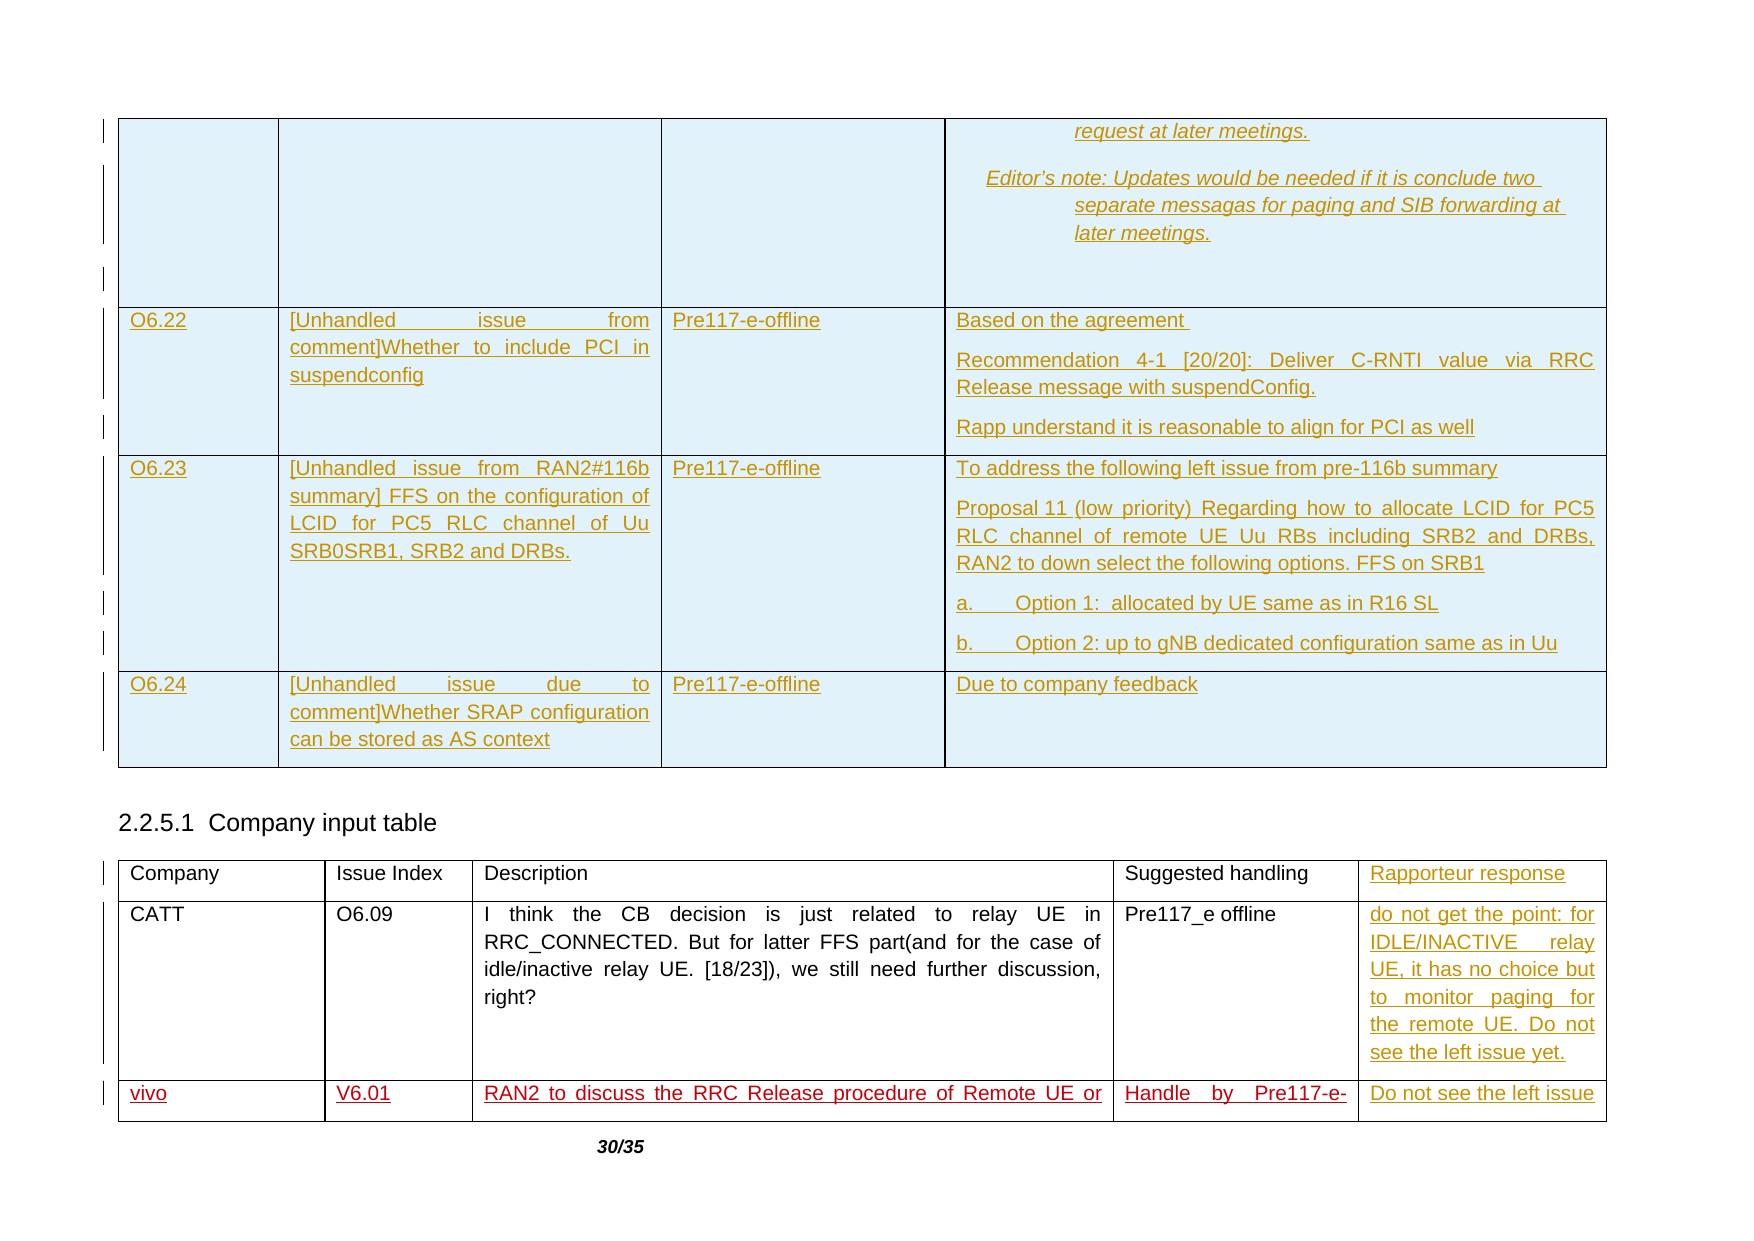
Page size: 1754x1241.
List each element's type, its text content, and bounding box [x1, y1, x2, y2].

table_cell [326, 1081, 472, 1121]
table_header [1359, 861, 1606, 901]
table_cell CATT [119, 902, 324, 1080]
table_cell Pre117_e offline [1114, 902, 1358, 1080]
table_header Suggested handling [1114, 861, 1358, 901]
subtitle Company input table [118, 808, 1606, 837]
table_cell [1359, 1081, 1606, 1121]
table_cell [119, 1081, 324, 1121]
table_header Company [119, 861, 324, 901]
table_cell [473, 1081, 1113, 1121]
table_cell O6.09 [326, 902, 472, 1080]
table_cell [1359, 902, 1606, 1080]
table_header Issue Index [326, 861, 472, 901]
table_cell [1114, 1081, 1358, 1121]
table_cell I think the CB decision is just related to relay UE in RRC_CONNECTED. But for latter FFS part(and for the case of idle/inactive relay UE. [18/23]), we still need further discussion, right? [473, 902, 1113, 1080]
table_header Description [473, 861, 1113, 901]
